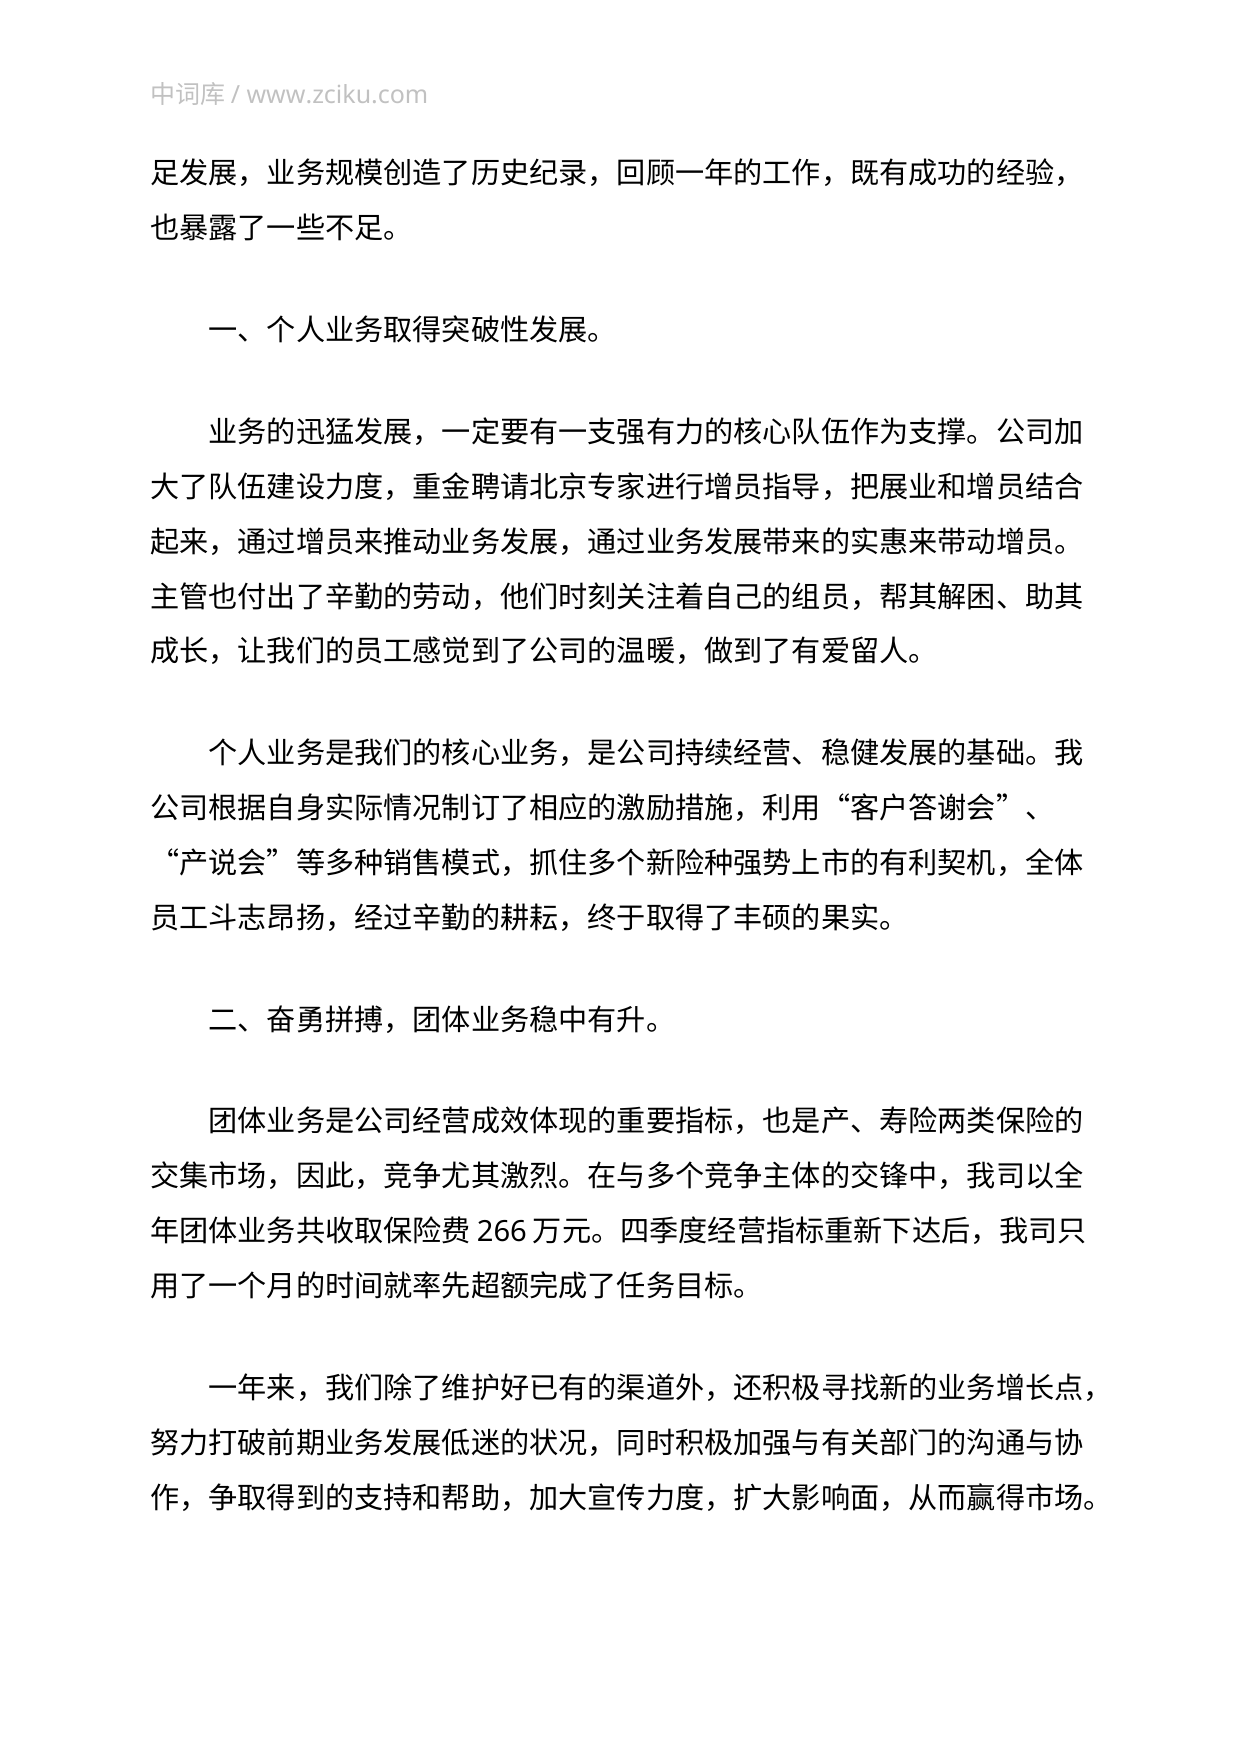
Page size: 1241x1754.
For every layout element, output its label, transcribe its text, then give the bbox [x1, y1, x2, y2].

text 团体业务是公司经营成效体现的重要指标，也是产、寿险两类保险的交集市场，因此，竞争尤其激烈。在与多个竞争主体的交锋中，我司以全年团体业务共收取保险费266万元。四季度经营指标重新下达后，我司只用了一个月的时间就率先超额完成了任务目标。 [150, 1098, 1090, 1305]
text 业务的迅猛发展，一定要有一支强有力的核心队伍作为支撑。公司加大了队伍建设力度，重金聘请北京专家进行增员指导，把展业和增员结合起来，通过增员来推动业务发展，通过业务发展带来的实惠来带动增员。主管也付出了辛勤的劳动，他们时刻关注着自己的组员，帮其解困、助其成长，让我们的员工感觉到了公司的温暖，做到了有爱留人。 [150, 408, 1090, 670]
text 一、个人业务取得突破性发展。 [150, 307, 1090, 349]
text 一年来，我们除了维护好已有的渠道外，还积极寻找新的业务增长点，努力打破前期业务发展低迷的状况，同时积极加强与有关部门的沟通与协作，争取得到的支持和帮助，加大宣传力度，扩大影响面，从而赢得市场。 [150, 1364, 1090, 1517]
text 个人业务是我们的核心业务，是公司持续经营、稳健发展的基础。我公司根据自身实际情况制订了相应的激励措施，利用“客户答谢会”、“产说会”等多种销售模式，抓住多个新险种强势上市的有利契机，全体员工斗志昂扬，经过辛勤的耕耘，终于取得了丰硕的果实。 [150, 730, 1090, 937]
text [150, 150, 1090, 247]
text 二、奋勇拼搏，团体业务稳中有升。 [150, 996, 1090, 1038]
